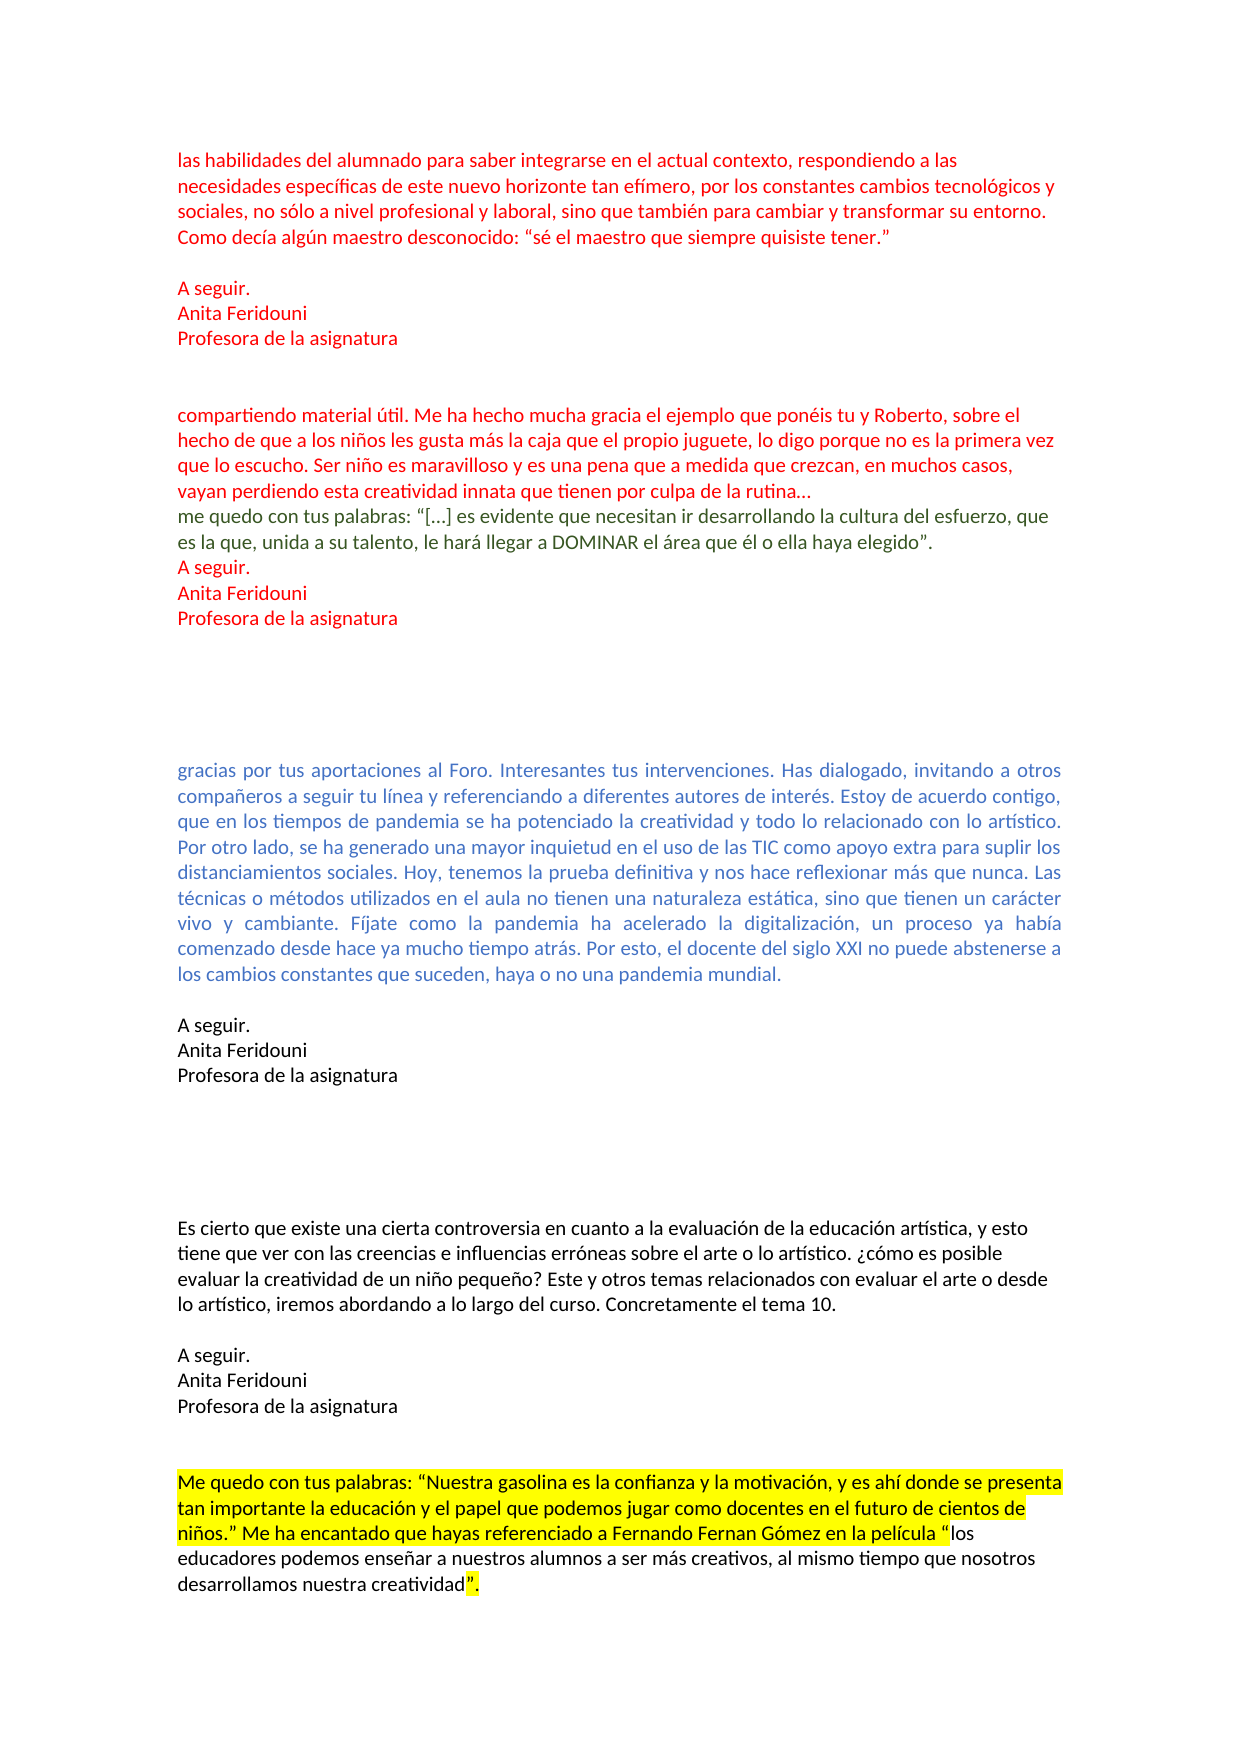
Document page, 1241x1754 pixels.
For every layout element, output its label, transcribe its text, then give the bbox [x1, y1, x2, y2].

text compartiendo material útil. Me ha hecho mucha gracia el ejemplo que ponéis tu y Roberto, sobre el hecho de que a los niños les gusta más la caja que el propio juguete, lo digo porque no es la primera vez que lo escucho. Ser niño es maravilloso y es una pena que a medida que crezcan, en muchos casos, vayan perdiendo esta creatividad innata que tienen por culpa de la rutina… [177, 402, 1063, 503]
text Anita Feridouni [177, 300, 1063, 326]
text A seguir. [177, 1342, 1063, 1368]
text Es cierto que existe una cierta controversia en cuanto a la evaluación de la educación artística, y esto tiene que ver con las creencias e influencias erróneas sobre el arte o lo artístico. ¿cómo es posible evaluar la creatividad de un niño pequeño? Este y otros temas relacionados con evaluar el arte o desde lo artístico, iremos abordando a lo largo del curso. Concretamente el tema 10. [177, 1215, 1063, 1317]
text gracias por tus aportaciones al Foro. Interesantes tus intervenciones. Has dialogado, invitando a otros compañeros a seguir tu línea y referenciando a diferentes autores de interés. Estoy de acuerdo contigo, que en los tiempos de pandemia se ha potenciado la creatividad y todo lo relacionado con lo artístico. Por otro lado, se ha generado una mayor inquietud en el uso de las TIC como apoyo extra para suplir los distanciamientos sociales. Hoy, tenemos la prueba definitiva y nos hace reflexionar más que nunca. Las técnicas o métodos utilizados en el aula no tienen una naturaleza estática, sino que tienen un carácter vivo y cambiante. Fíjate como la pandemia ha acelerado la digitalización, un proceso ya había comenzado desde hace ya mucho tiempo atrás. Por esto, el docente del siglo XXI no puede abstenerse a los cambios constantes que suceden, haya o no una pandemia mundial. [177, 758, 1063, 986]
text Me quedo con tus palabras: “Nuestra gasolina es la confianza y la motivación, y es ahí donde se presenta tan importante la educación y el papel que podemos jugar como docentes en el futuro de cientos de niños.” Me ha encantado que hayas referenciado a Fernando Fernan Gómez en la película “los educadores podemos enseñar a nuestros alumnos a ser más creativos, al mismo tiempo que nosotros desarrollamos nuestra creatividad”. [177, 1495, 1063, 1596]
text Anita Feridouni [177, 1368, 1063, 1393]
text Profesora de la asignatura [177, 1063, 1063, 1088]
text Anita Feridouni [177, 580, 1063, 605]
text A seguir. [177, 1012, 1063, 1037]
text Profesora de la asignatura [177, 605, 1063, 631]
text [177, 148, 1063, 249]
text Profesora de la asignatura [177, 1393, 1063, 1418]
text Profesora de la asignatura [177, 326, 1063, 351]
text A seguir. [177, 554, 1063, 580]
text me quedo con tus palabras: “[…] es evidente que necesitan ir desarrollando la cultura del esfuerzo, que es la que, unida a su talento, le hará llegar a DOMINAR el área que él o ella haya elegido”. [177, 503, 1063, 554]
text A seguir. [177, 275, 1063, 300]
text Anita Feridouni [177, 1037, 1063, 1063]
